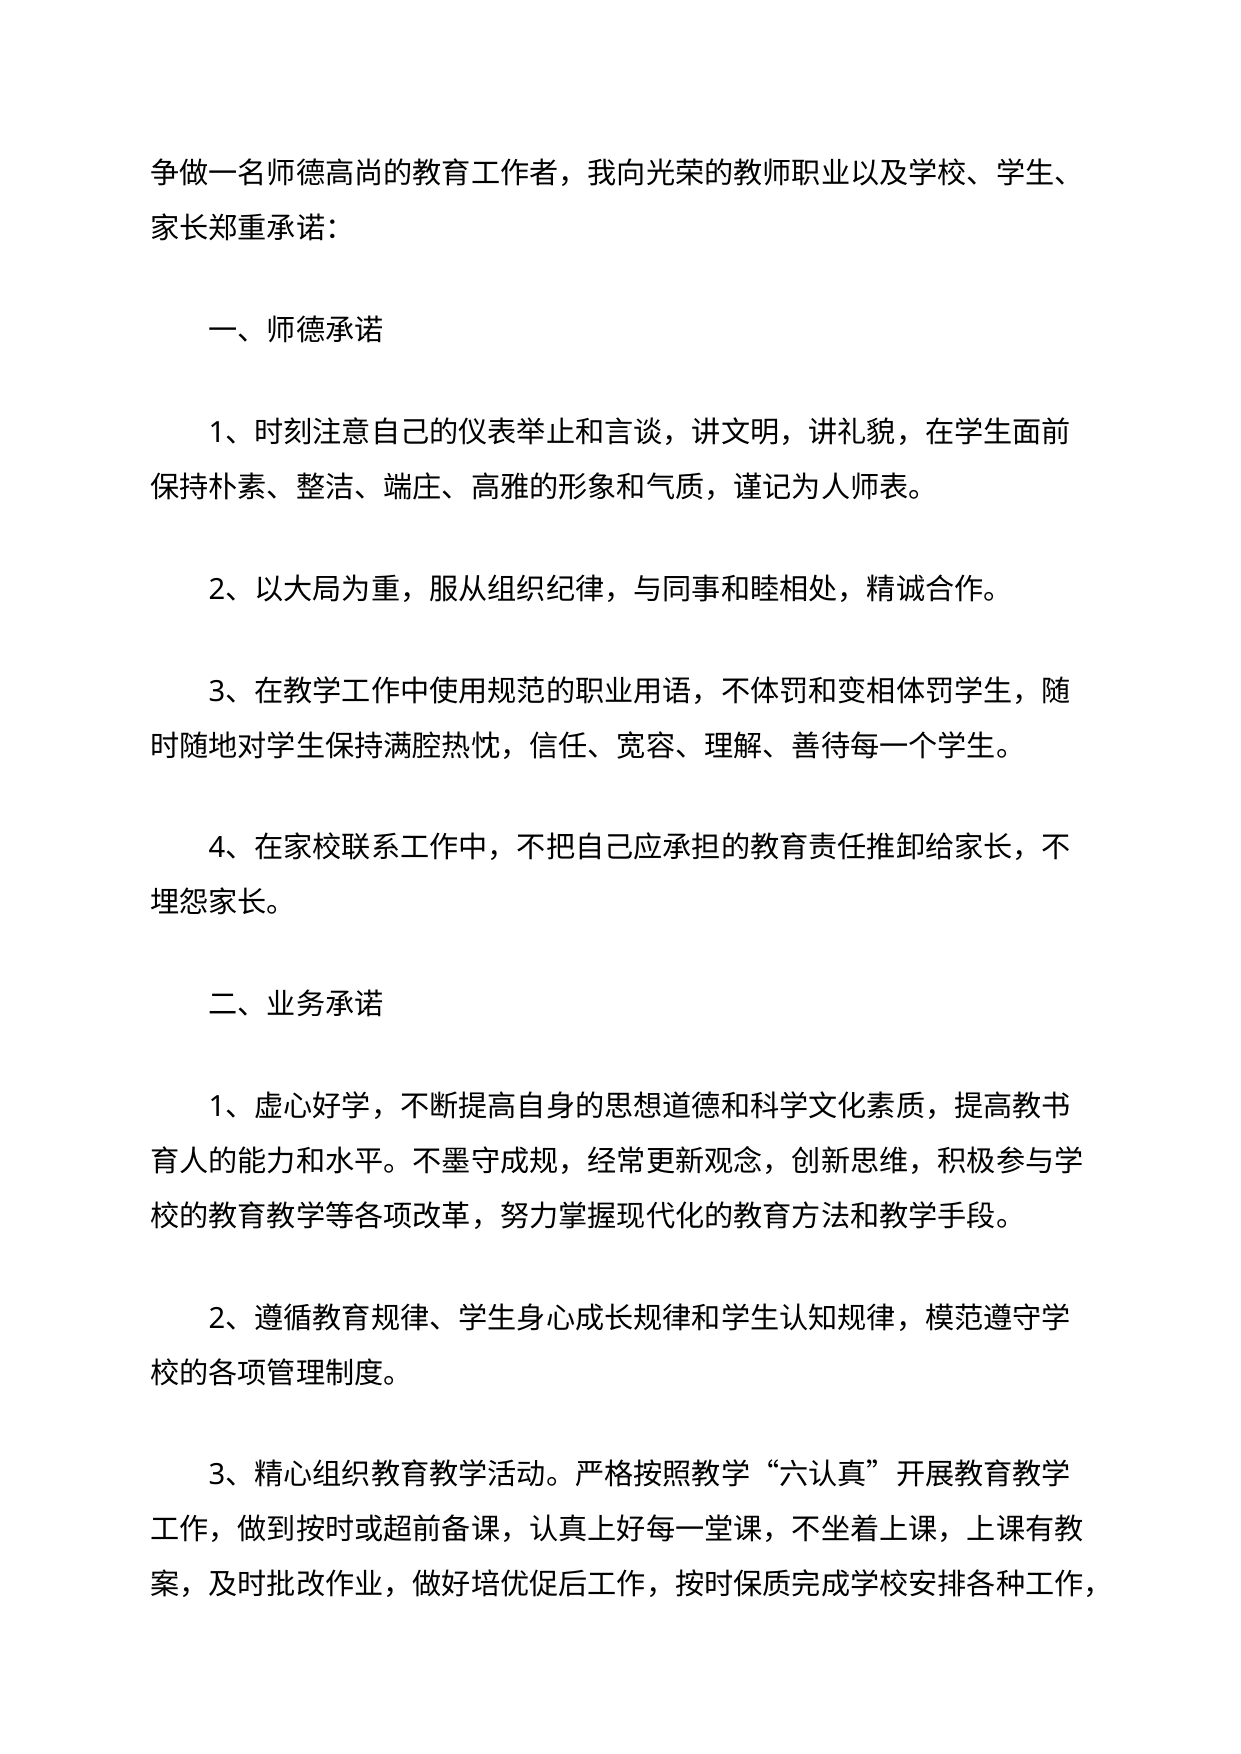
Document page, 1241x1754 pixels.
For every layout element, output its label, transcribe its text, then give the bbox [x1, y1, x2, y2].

text 4、在家校联系工作中，不把自己应承担的教育责任推卸给家长，不埋怨家长。 [150, 824, 1090, 921]
text 一、师德承诺 [150, 307, 1090, 349]
text 1、虚心好学，不断提高自身的思想道德和科学文化素质，提高教书育人的能力和水平。不墨守成规，经常更新观念，创新思维，积极参与学校的教育教学等各项改革，努力掌握现代化的教育方法和教学手段。 [150, 1082, 1090, 1235]
text 2、遵循教育规律、学生身心成长规律和学生认知规律，模范遵守学校的各项管理制度。 [150, 1294, 1090, 1391]
text 二、业务承诺 [150, 981, 1090, 1023]
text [150, 150, 1090, 247]
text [150, 1451, 1090, 1603]
text 1、时刻注意自己的仪表举止和言谈，讲文明，讲礼貌，在学生面前保持朴素、整洁、端庄、高雅的形象和气质，谨记为人师表。 [150, 408, 1090, 506]
text 3、在教学工作中使用规范的职业用语，不体罚和变相体罚学生，随时随地对学生保持满腔热忱，信任、宽容、理解、善待每一个学生。 [150, 667, 1090, 764]
text 2、以大局为重，服从组织纪律，与同事和睦相处，精诚合作。 [150, 565, 1090, 608]
